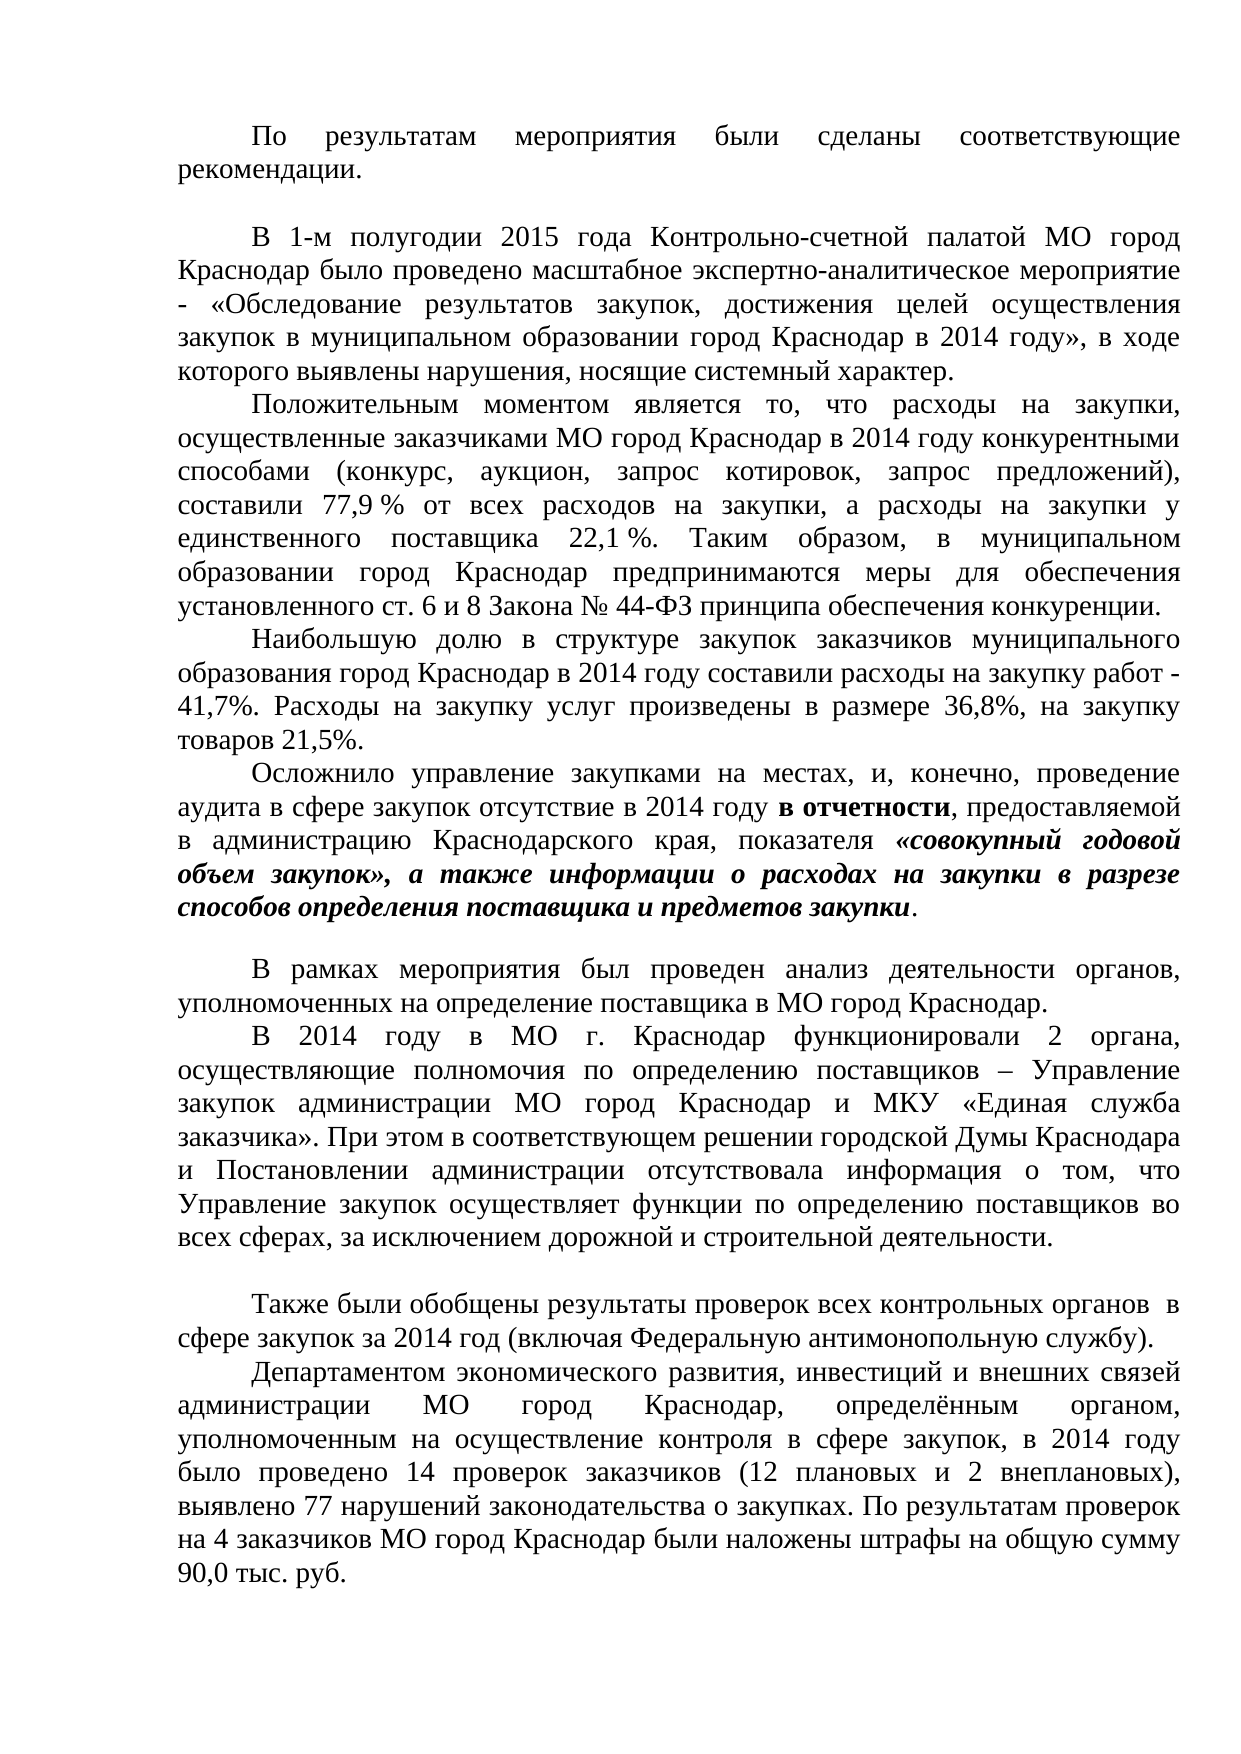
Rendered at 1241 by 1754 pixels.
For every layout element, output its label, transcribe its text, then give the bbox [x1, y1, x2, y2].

text В рамках мероприятия был проведен анализ деятельности органов, уполномоченных на определение поставщика в МО город Краснодар. [177, 951, 1181, 1018]
text Также были обобщены результаты проверок всех контрольных органов в сфере закупок за 2014 год (включая Федеральную антимонопольную службу). [177, 1287, 1181, 1354]
text Наибольшую долю в структуре закупок заказчиков муниципального образования город Краснодар в 2014 году составили расходы на закупку работ - 41,7%. Расходы на закупку услуг произведены в размере 36,8%, на закупку товаров 21,5%. [177, 621, 1181, 755]
text В 2014 году в МО г. Краснодар функционировали 2 органа, осуществляющие полномочия по определению поставщиков – Управление закупок администрации МО город Краснодар и МКУ «Единая служба заказчика». При этом в соответствующем решении городской Думы Краснодара и Постановлении администрации отсутствовала информация о том, что Управление закупок осуществляет функции по определению поставщиков во всех сферах, за исключением дорожной и строительной деятельности. [177, 1018, 1181, 1253]
text Положительным моментом является то, что расходы на закупки, осуществленные заказчиками МО город Краснодар в 2014 году конкурентными способами (конкурс, аукцион, запрос котировок, запрос предложений), составили 77,9 % от всех расходов на закупки, а расходы на закупки у единственного поставщика 22,1 %. Таким образом, в муниципальном образовании город Краснодар предпринимаются меры для обеспечения установленного ст. 6 и 8 Закона № 44-ФЗ принципа обеспечения конкуренции. [177, 386, 1181, 621]
text В 1-м полугодии 2015 года Контрольно-счетной палатой МО город Краснодар было проведено масштабное экспертно-аналитическое мероприятие - «Обследование результатов закупок, достижения целей осуществления закупок в муниципальном образовании город Краснодар в 2014 году», в ходе которого выявлены нарушения, носящие системный характер. [177, 219, 1181, 386]
text Осложнило управление закупками на местах, и, конечно, проведение аудита в сфере закупок отсутствие в 2014 году в отчетности, предоставляемой в администрацию Краснодарского края, показателя «совокупный годовой объем закупок», а также информации о расходах на закупки в разрезе способов определения поставщика и предметов закупки. [177, 755, 1181, 923]
text По результатам мероприятия были сделаны соответствующие рекомендации. [177, 118, 1181, 185]
text Департаментом экономического развития, инвестиций и внешних связей администрации МО город Краснодар, определённым органом, уполномоченным на осуществление контроля в сфере закупок, в 2014 году было проведено 14 проверок заказчиков (12 плановых и 2 внеплановых), выявлено 77 нарушений законодательства о закупках. По результатам проверок на 4 заказчиков МО город Краснодар были наложены штрафы на общую сумму 90,0 тыс. руб. [177, 1354, 1181, 1588]
